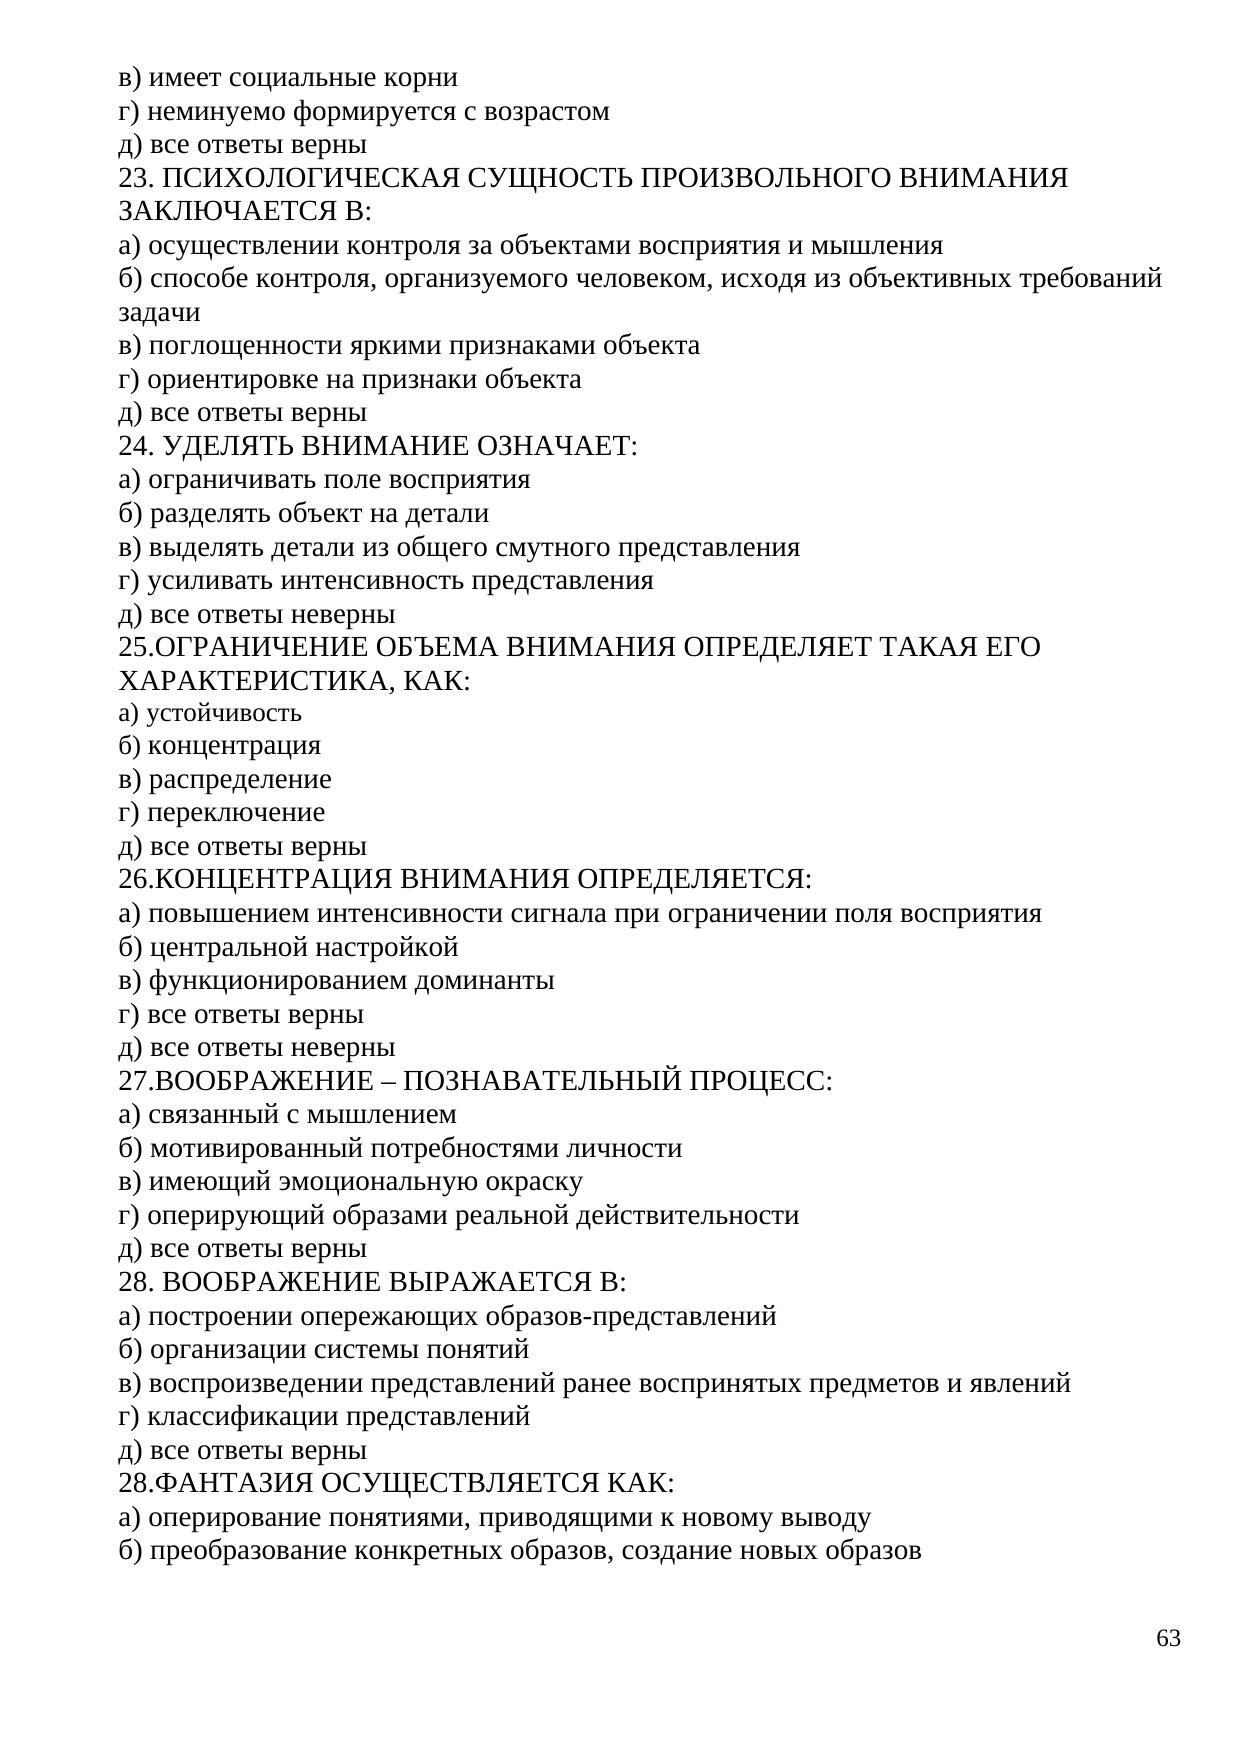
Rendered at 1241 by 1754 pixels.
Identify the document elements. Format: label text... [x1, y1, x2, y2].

text 26.КОНЦЕНТРАЦИЯ ВНИМАНИЯ ОПРЕДЕЛЯЕТСЯ: [118, 862, 1181, 895]
text б) способе контроля, организуемого человеком, исходя из объективных требований задачи [118, 260, 1181, 327]
text 25.ОГРАНИЧЕНИЕ ОБЪЕМА ВНИМАНИЯ ОПРЕДЕЛЯЕТ ТАКАЯ ЕГО ХАРАКТЕРИСТИКА, КАК: [118, 629, 1181, 696]
text а) ограничивать поле восприятия [118, 462, 1181, 495]
text а) устойчивость [118, 696, 1181, 727]
text б) разделять объект на детали [118, 495, 1181, 529]
text д) все ответы верны [118, 394, 1181, 428]
text д) все ответы верны [118, 828, 1181, 862]
text а) связанный с мышлением [118, 1096, 1181, 1130]
text в) имеющий эмоциональную окраску [118, 1163, 1181, 1197]
text в) имеет социальные корни [118, 59, 1181, 93]
text г) усиливать интенсивность представления [118, 562, 1181, 596]
text 23. ПСИХОЛОГИЧЕСКАЯ СУЩНОСТЬ ПРОИЗВОЛЬНОГО ВНИМАНИЯ ЗАКЛЮЧАЕТСЯ В: [118, 160, 1181, 227]
text 24. УДЕЛЯТЬ ВНИМАНИЕ ОЗНАЧАЕТ: [118, 428, 1181, 462]
text г) ориентировке на признаки объекта [118, 361, 1181, 394]
text б) преобразование конкретных образов, создание новых образов [118, 1532, 1181, 1566]
text д) все ответы верны [118, 126, 1181, 160]
text в) воспроизведении представлений ранее воспринятых предметов и явлений [118, 1365, 1181, 1398]
text г) классификации представлений [118, 1398, 1181, 1432]
text в) поглощенности яркими признаками объекта [118, 327, 1181, 361]
text д) все ответы неверны [118, 596, 1181, 629]
text а) повышением интенсивности сигнала при ограничении поля восприятия [118, 895, 1181, 929]
text 28.ФАНТАЗИЯ ОСУЩЕСТВЛЯЕТСЯ КАК: [118, 1465, 1181, 1499]
text д) все ответы верны [118, 1432, 1181, 1465]
text б) организации системы понятий [118, 1331, 1181, 1365]
text г) все ответы верны [118, 996, 1181, 1029]
text а) оперирование понятиями, приводящими к новому выводу [118, 1499, 1181, 1532]
text а) осуществлении контроля за объектами восприятия и мышления [118, 227, 1181, 260]
text б) концентрация [118, 727, 1181, 761]
text в) выделять детали из общего смутного представления [118, 529, 1181, 562]
text б) центральной настройкой [118, 929, 1181, 962]
text 27.ВООБРАЖЕНИЕ – ПОЗНАВАТЕЛЬНЫЙ ПРОЦЕСС: [118, 1063, 1181, 1096]
text в) функционированием доминанты [118, 962, 1181, 996]
text 28. ВООБРАЖЕНИЕ ВЫРАЖАЕТСЯ В: [118, 1264, 1181, 1298]
text д) все ответы неверны [118, 1029, 1181, 1063]
text г) переключение [118, 794, 1181, 828]
text г) оперирующий образами реальной действительности [118, 1197, 1181, 1231]
text б) мотивированный потребностями личности [118, 1130, 1181, 1163]
text в) распределение [118, 761, 1181, 794]
text г) неминуемо формируется с возрастом [118, 93, 1181, 126]
text д) все ответы верны [118, 1231, 1181, 1264]
text а) построении опережающих образов-представлений [118, 1298, 1181, 1331]
